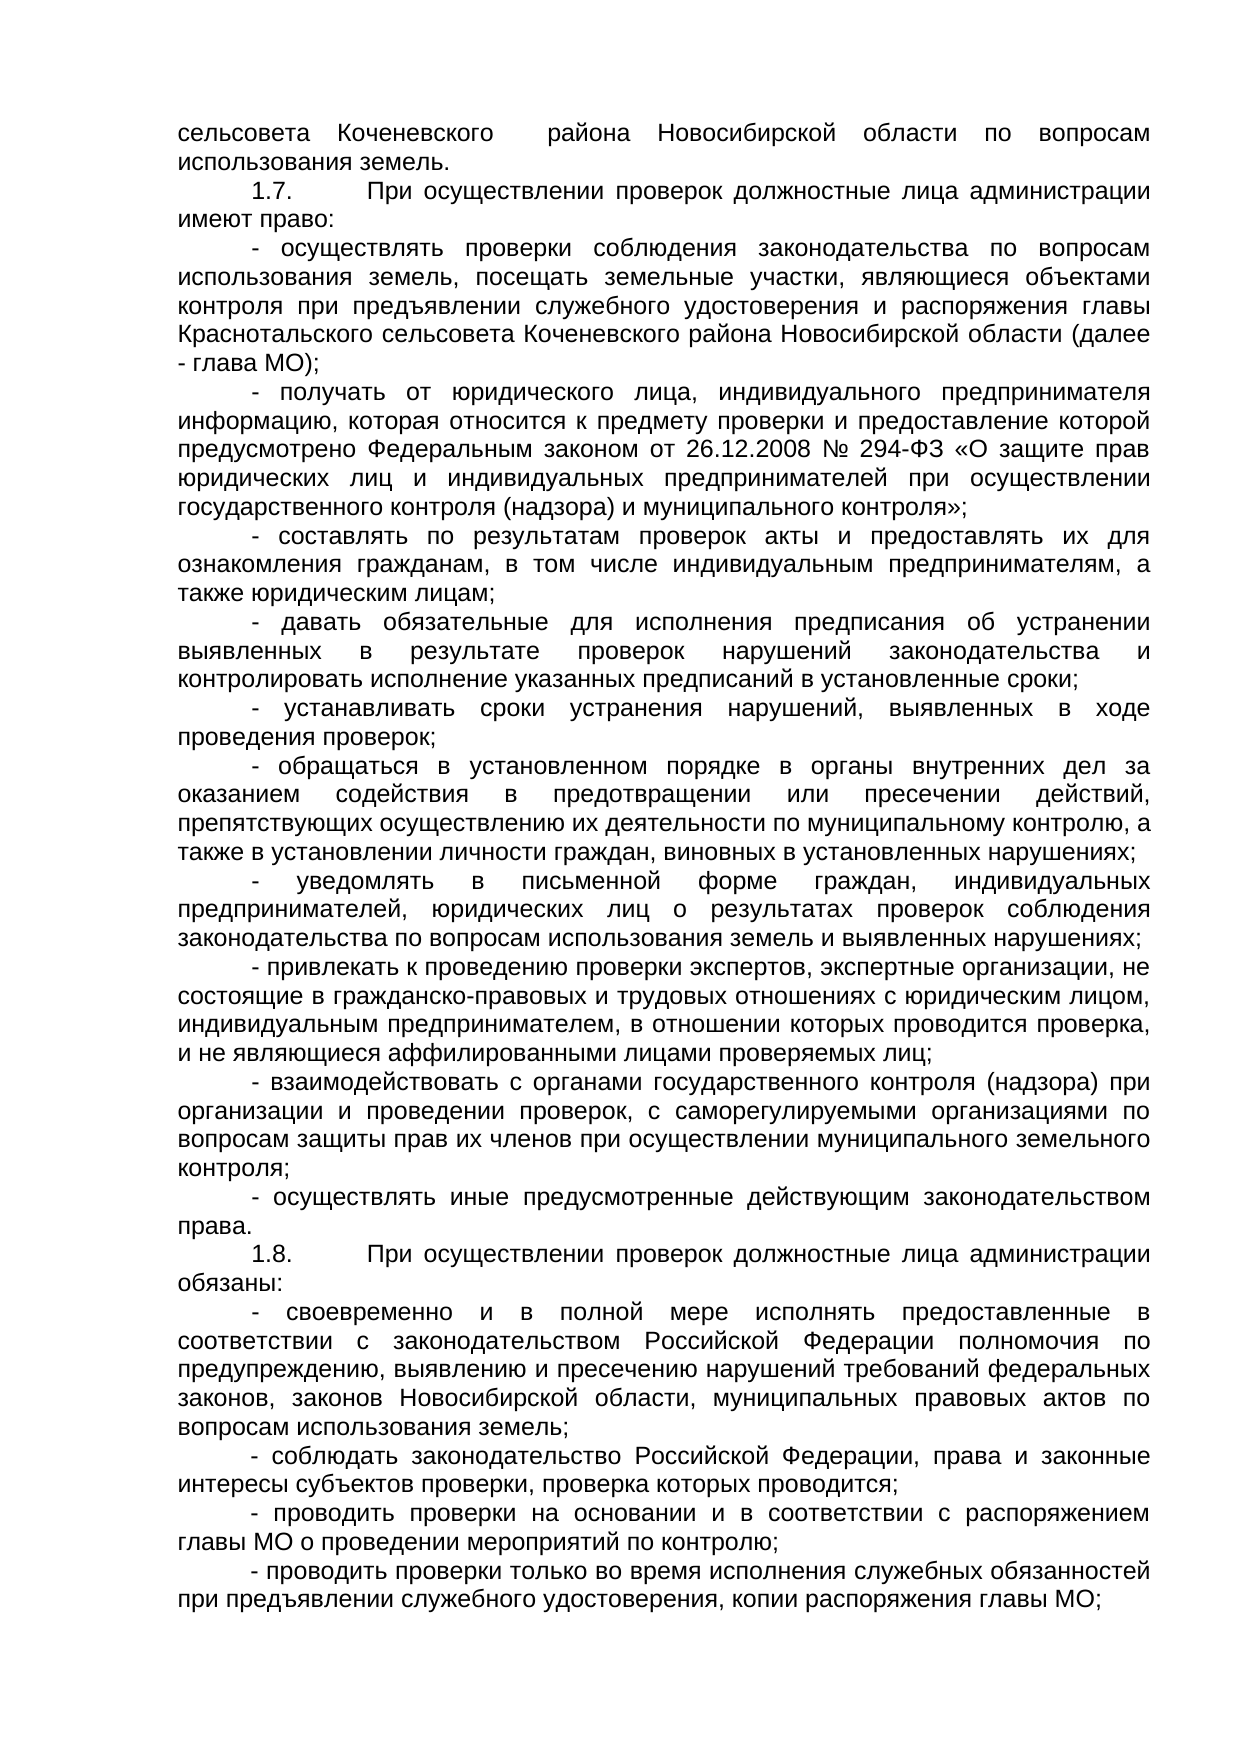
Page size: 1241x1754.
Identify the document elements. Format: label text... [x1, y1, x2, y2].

text - составлять по результатам проверок акты и предоставлять их для ознакомления гражданам, в том числе индивидуальным предпринимателям, а также юридическим лицам; [177, 521, 1152, 607]
text - взаимодействовать с органами государственного контроля (надзора) при организации и проведении проверок, с саморегулируемыми организациями по вопросам защиты прав их членов при осуществлении муниципального земельного контроля; [177, 1067, 1152, 1182]
text - обращаться в установленном порядке в органы внутренних дел за оказанием содействия в предотвращении или пресечении действий, препятствующих осуществлению их деятельности по муниципальному контролю, а также в установлении личности граждан, виновных в установленных нарушениях; [177, 751, 1152, 866]
text - осуществлять иные предусмотренные действующим законодательством права. [177, 1182, 1152, 1239]
text - устанавливать сроки устранения нарушений, выявленных в ходе проведения проверок; [177, 693, 1152, 751]
text - привлекать к проведению проверки экспертов, экспертные организации, не состоящие в гражданско-правовых и трудовых отношениях с юридическим лицом, индивидуальным предпринимателем, в отношении которых проводится проверка, и не являющиеся аффилированными лицами проверяемых лиц; [177, 952, 1152, 1067]
text - своевременно и в полной мере исполнять предоставленные в соответствии с законодательством Российской Федерации полномочия по предупреждению, выявлению и пресечению нарушений требований федеральных законов, законов Новосибирской области, муниципальных правовых актов по вопросам использования земель; [177, 1297, 1152, 1441]
text - давать обязательные для исполнения предписания об устранении выявленных в результате проверок нарушений законодательства и контролировать исполнение указанных предписаний в установленные сроки; [177, 607, 1152, 693]
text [177, 118, 1152, 176]
text 1.8. При осуществлении проверок должностные лица администрации обязаны: [177, 1239, 1152, 1297]
text - получать от юридического лица, индивидуального предпринимателя информацию, которая относится к предмету проверки и предоставление которой предусмотрено Федеральным законом от 26.12.2008 № 294-ФЗ «О защите прав юридических лиц и индивидуальных предпринимателей при осуществлении государственного контроля (надзора) и муниципального контроля»; [177, 377, 1152, 521]
text 1.7. При осуществлении проверок должностные лица администрации имеют право: [177, 176, 1152, 233]
text - соблюдать законодательство Российской Федерации, права и законные интересы субъектов проверки, проверка которых проводится; [177, 1441, 1152, 1498]
text - проводить проверки только во время исполнения служебных обязанностей при предъявлении служебного удостоверения, копии распоряжения главы МО; [177, 1556, 1152, 1613]
text - осуществлять проверки соблюдения законодательства по вопросам использования земель, посещать земельные участки, являющиеся объектами контроля при предъявлении служебного удостоверения и распоряжения главы Краснотальского сельсовета Коченевского района Новосибирской области (далее - глава МО); [177, 233, 1152, 377]
text - проводить проверки на основании и в соответствии с распоряжением главы МО о проведении мероприятий по контролю; [177, 1498, 1152, 1556]
text - уведомлять в письменной форме граждан, индивидуальных предпринимателей, юридических лиц о результатах проверок соблюдения законодательства по вопросам использования земель и выявленных нарушениях; [177, 866, 1152, 952]
